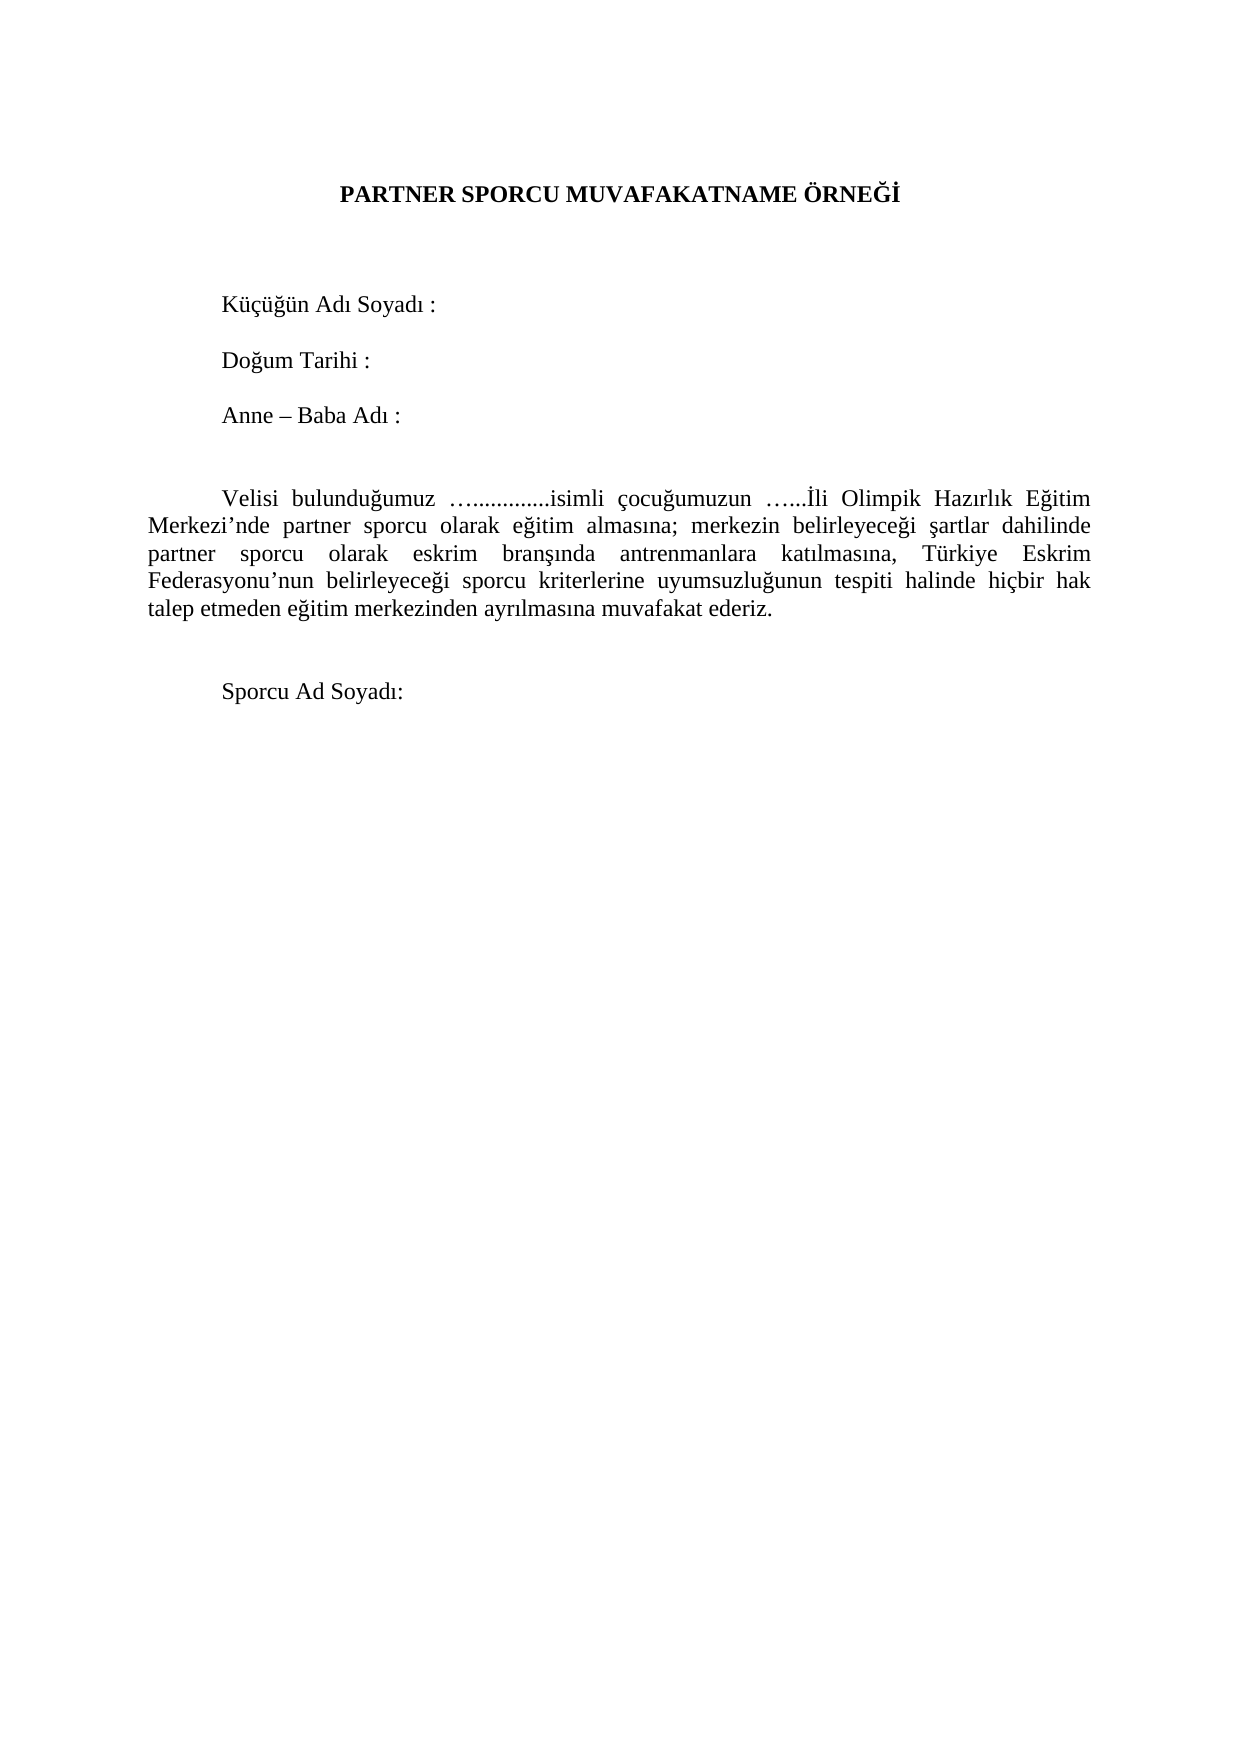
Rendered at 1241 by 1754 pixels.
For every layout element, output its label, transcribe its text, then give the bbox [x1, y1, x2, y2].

text Anne – Baba Adı : [148, 401, 1093, 428]
text Doğum Tarihi : [148, 346, 1093, 373]
text Küçüğün Adı Soyadı : [148, 291, 1093, 318]
text PARTNER SPORCU MUVAFAKATNAME ÖRNEĞİ [148, 180, 1093, 208]
text Sporcu Ad Soyadı: [148, 677, 1093, 704]
text Velisi bulunduğumuz ….............isimli çocuğumuzun …...İli Olimpik Hazırlık Eğitim Merkezi’nde partner sporcu olarak eğitim almasına; merkezin belirleyeceği şartlar dahilinde partner sporcu olarak eskrim branşında antrenmanlara katılmasına, Türkiye Eskrim Federasyonu’nun belirleyeceği sporcu kriterlerine uyumsuzluğunun tespiti halinde hiçbir hak talep etmeden eğitim merkezinden ayrılmasına muvafakat ederiz. [148, 484, 1093, 622]
